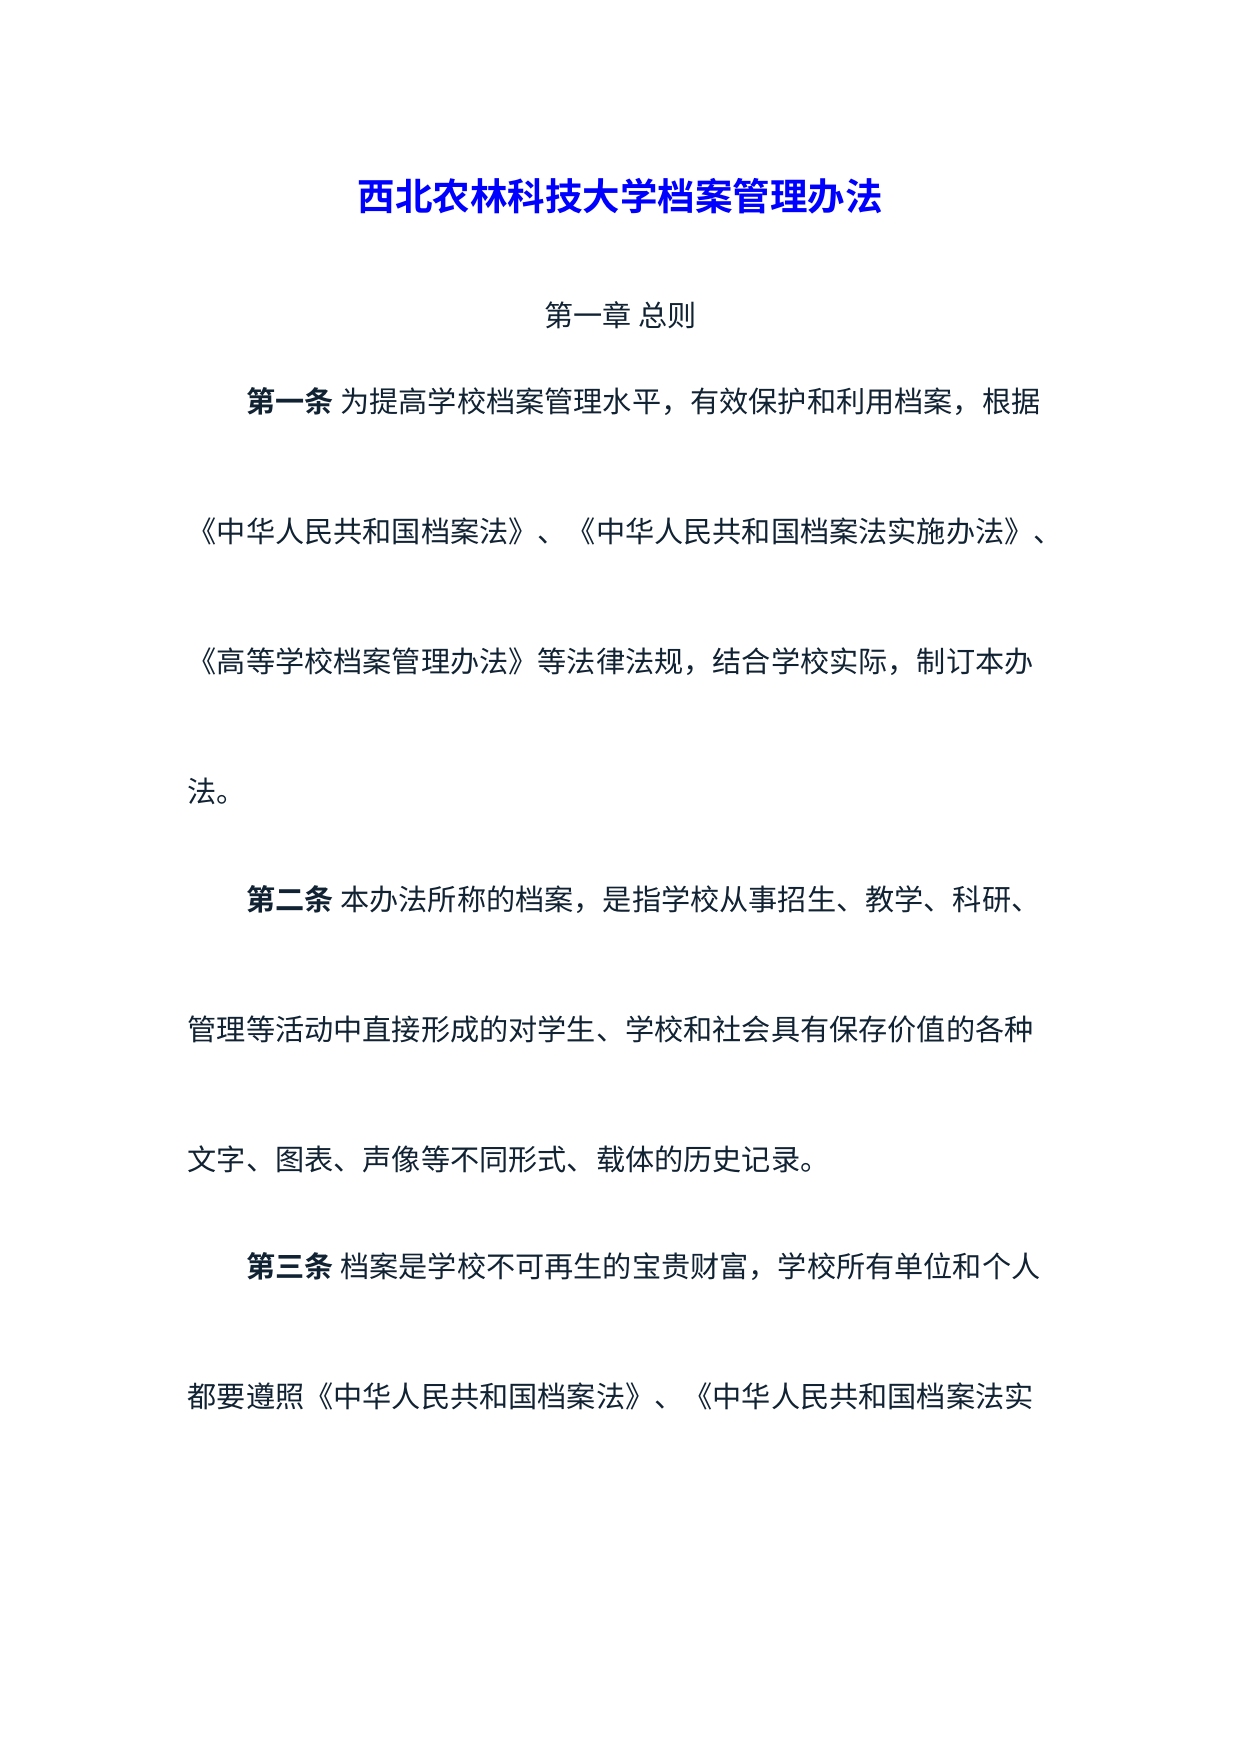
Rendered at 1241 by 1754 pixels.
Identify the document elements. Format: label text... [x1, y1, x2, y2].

text 第一章 总则 [187, 281, 1053, 346]
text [187, 1232, 1053, 1427]
text 第二条 本办法所称的档案，是指学校从事招生、教学、科研、管理等活动中直接形成的对学生、学校和社会具有保存价值的各种文字、图表、声像等不同形式、载体的历史记录。 [187, 865, 1053, 1190]
text 西北农林科技大学档案管理办法 [187, 162, 1053, 227]
text 第一条 为提高学校档案管理水平，有效保护和利用档案，根据《中华人民共和国档案法》、《中华人民共和国档案法实施办法》、《高等学校档案管理办法》等法律法规，结合学校实际，制订本办法。 [187, 367, 1053, 822]
